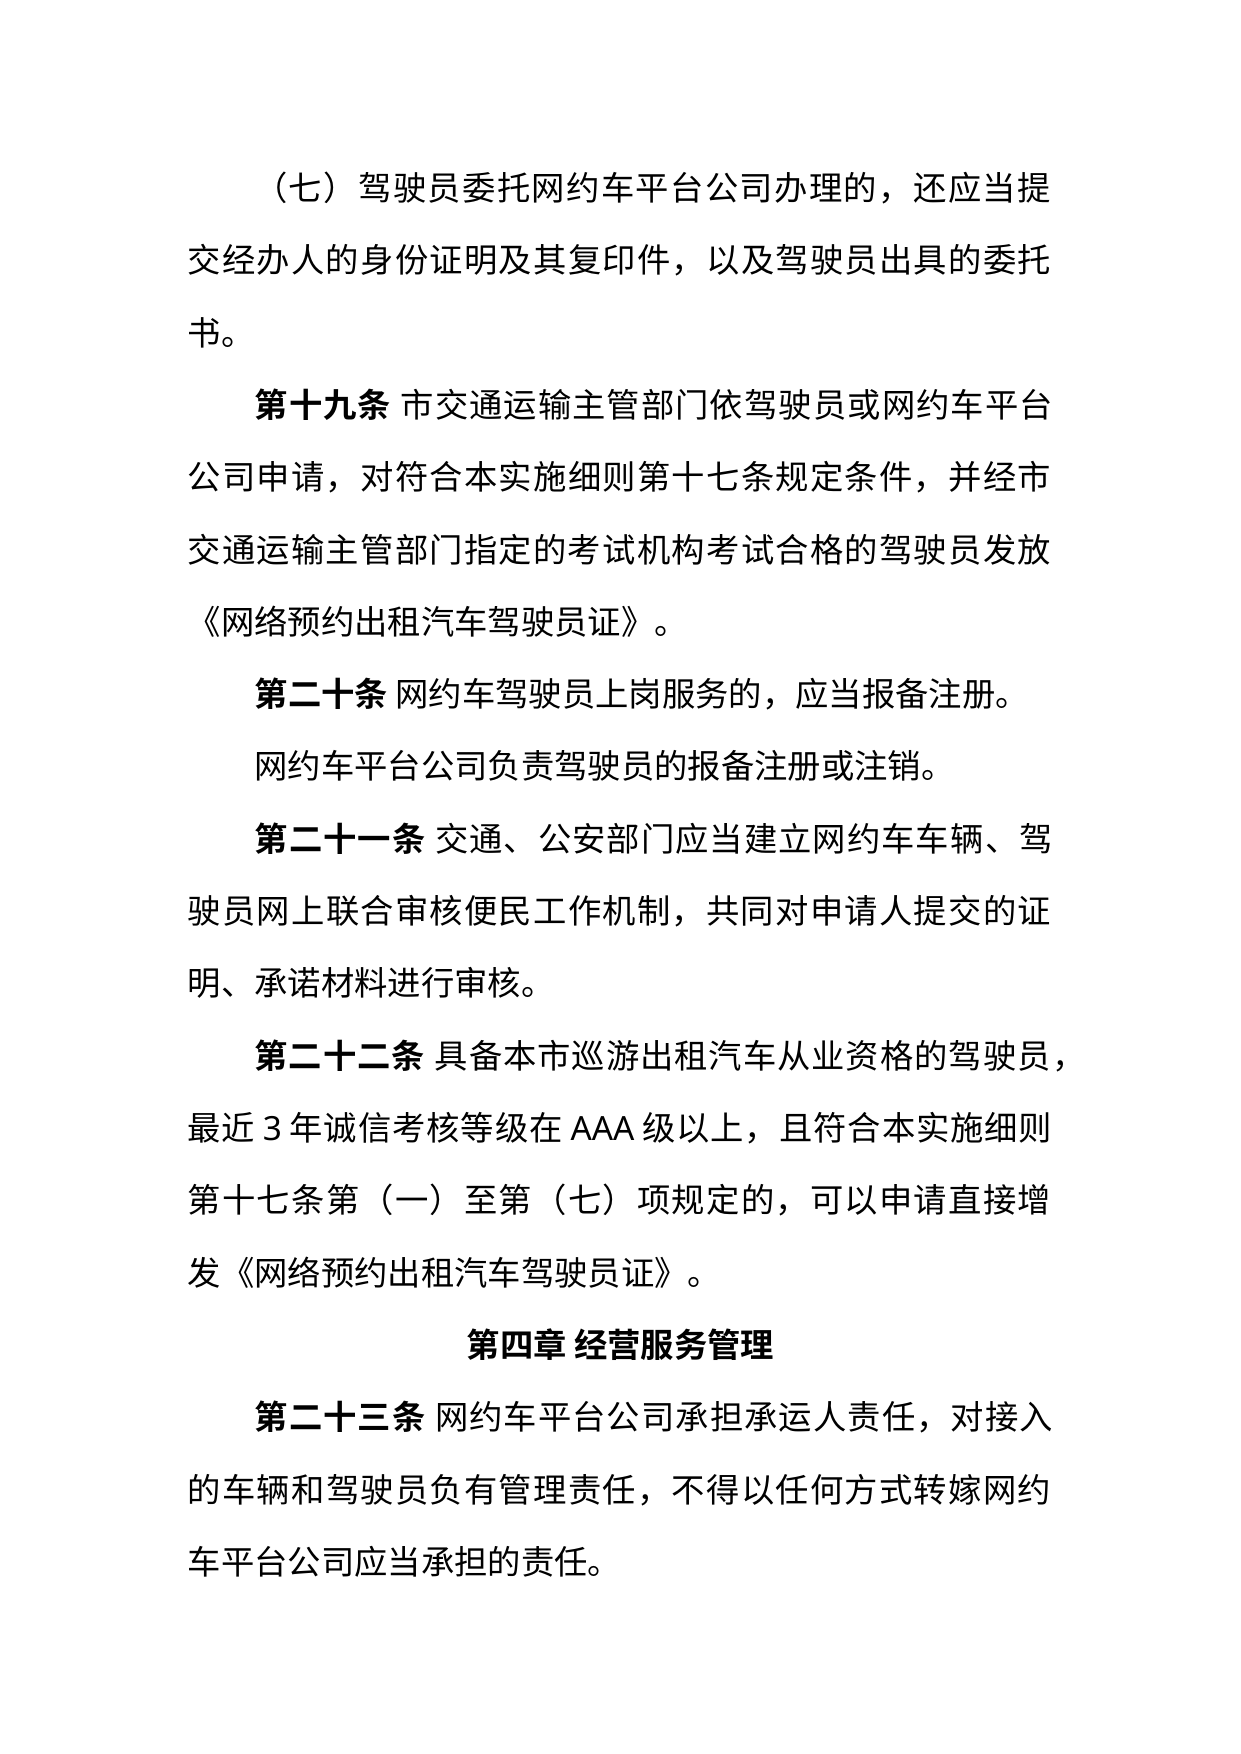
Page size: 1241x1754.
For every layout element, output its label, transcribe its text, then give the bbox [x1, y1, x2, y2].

text 网约车平台公司负责驾驶员的报备注册或注销。 [187, 740, 1053, 788]
text 第十九条 市交通运输主管部门依驾驶员或网约车平台公司申请，对符合本实施细则第十七条规定条件，并经市交通运输主管部门指定的考试机构考试合格的驾驶员发放《网络预约出租汽车驾驶员证》。 [187, 379, 1053, 644]
text （七）驾驶员委托网约车平台公司办理的，还应当提交经办人的身份证明及其复印件，以及驾驶员出具的委托书。 [187, 162, 1053, 355]
text 第二十二条 具备本市巡游出租汽车从业资格的驾驶员，最近3年诚信考核等级在AAA级以上，且符合本实施细则第十七条第（一）至第（七）项规定的，可以申请直接增发《网络预约出租汽车驾驶员证》。 [187, 1029, 1053, 1295]
text 第二十条 网约车驾驶员上岗服务的，应当报备注册。 [187, 668, 1053, 716]
text 第二十一条 交通、公安部门应当建立网约车车辆、驾驶员网上联合审核便民工作机制，共同对申请人提交的证明、承诺材料进行审核。 [187, 813, 1053, 1005]
text 第二十三条 网约车平台公司承担承运人责任，对接入的车辆和驾驶员负有管理责任，不得以任何方式转嫁网约车平台公司应当承担的责任。 [187, 1391, 1053, 1584]
text 第四章 经营服务管理 [187, 1319, 1053, 1367]
